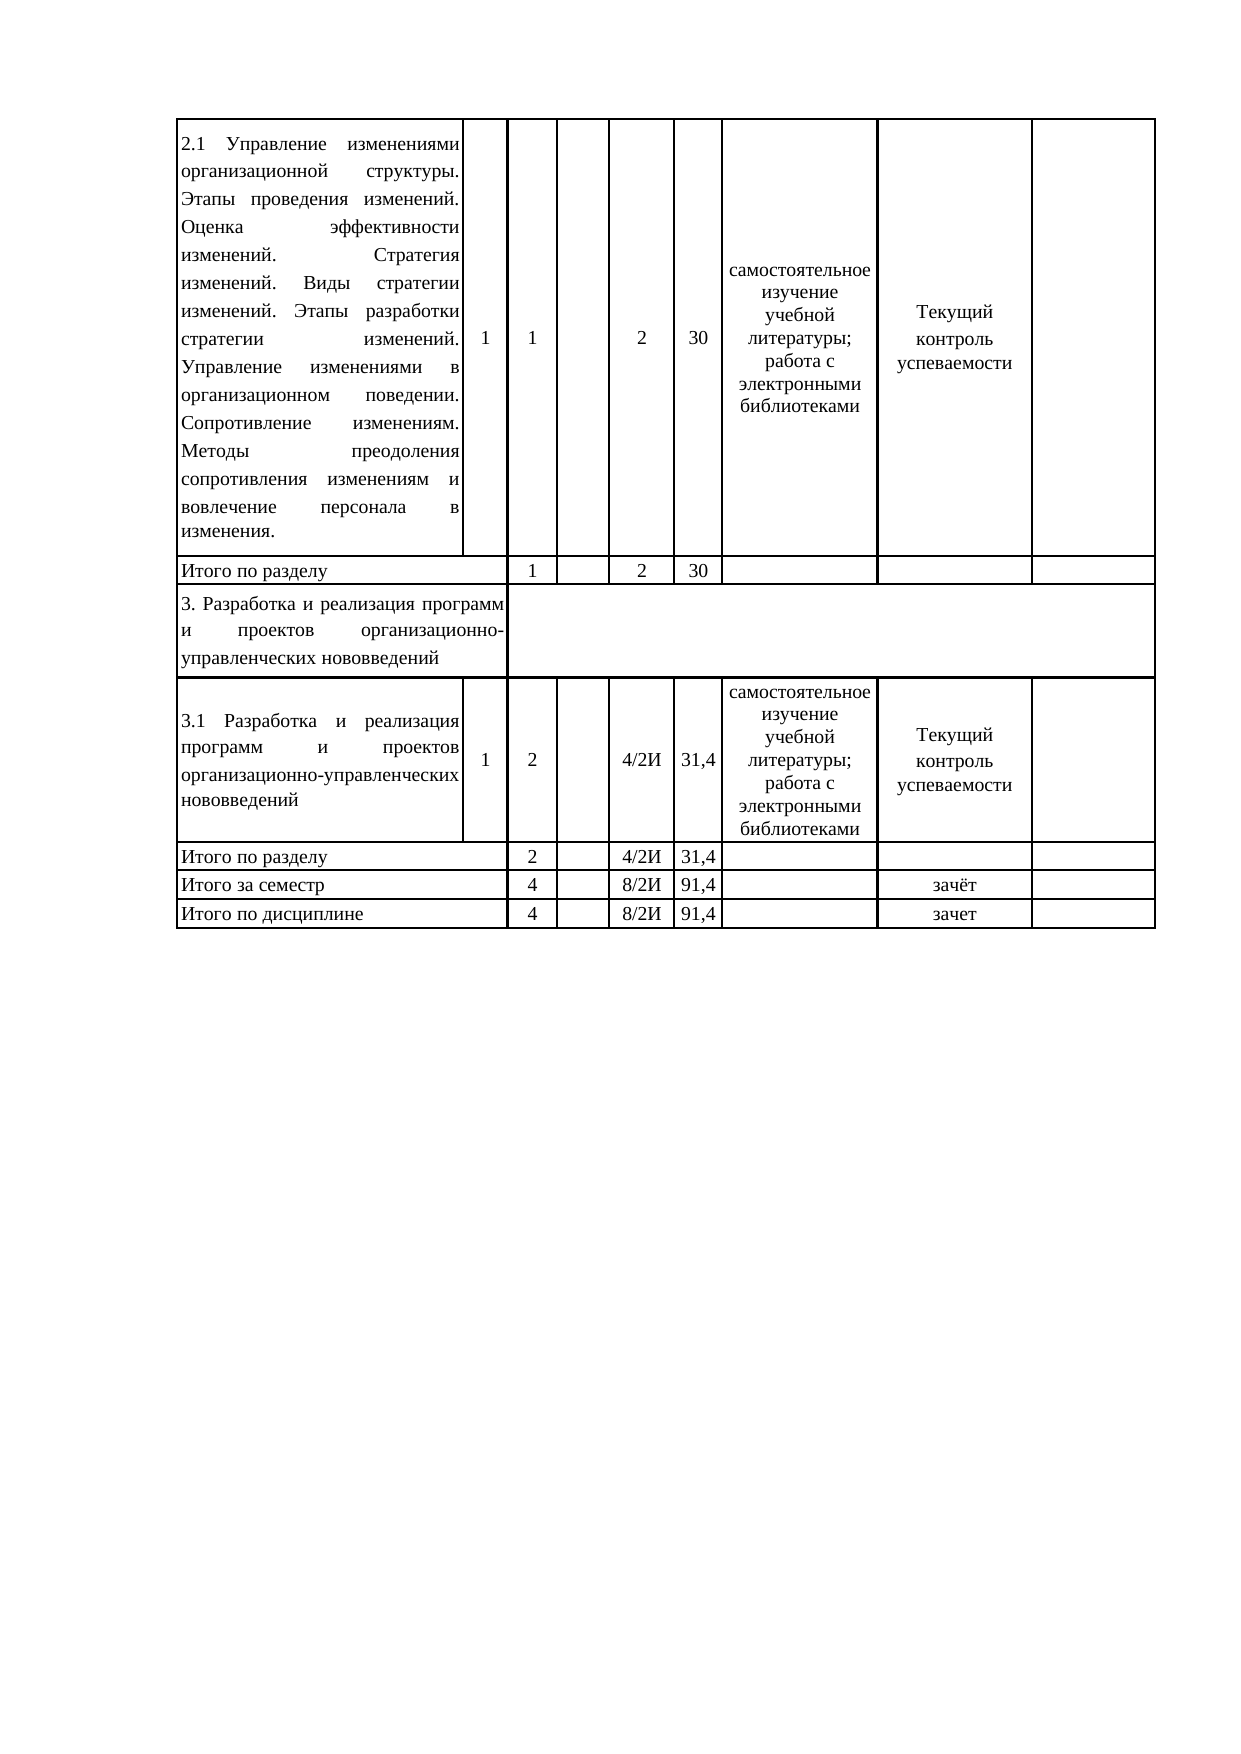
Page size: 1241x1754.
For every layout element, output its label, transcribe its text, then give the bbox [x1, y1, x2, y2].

table_cell [879, 843, 1031, 869]
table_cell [723, 120, 876, 554]
table_cell [723, 557, 876, 583]
table_cell 4/2И [610, 843, 673, 869]
table_cell [558, 843, 608, 869]
table_cell 3.1 Разработка и реализация программ и проектов организационно-управленческих нововведений [178, 679, 462, 841]
table_cell 91,4 [675, 900, 721, 927]
table_cell 8/2И [610, 900, 673, 927]
table_cell 3. Разработка и реализация программ и проектов организационно-управленческих нововведений [178, 585, 506, 676]
table_cell 1 [509, 120, 556, 554]
table_cell 8/2И [610, 871, 673, 898]
table_cell 30 [675, 557, 721, 583]
table_cell [558, 900, 608, 927]
table_cell зачет [879, 900, 1031, 927]
table_cell 2 [610, 120, 673, 554]
table_cell 1 [509, 557, 556, 583]
table_cell Текущий контроль успеваемости [879, 679, 1031, 841]
table_cell 31,4 [675, 679, 721, 841]
table_cell Итого по разделу [178, 843, 506, 869]
table_cell [1033, 679, 1154, 841]
table_cell [558, 679, 608, 841]
table_cell 2.1 Управление изменениями организационной структуры. Этапы проведения изменений. Оценка эффективности изменений. Стратегия изменений. Виды стратегии изменений. Этапы разработки стратегии изменений. Управление изменениями в организационном поведении. Сопротивление изменениям. Методы преодоления сопротивления изменениям и вовлечение персонала в изменения. [178, 120, 462, 554]
table_cell 1 [464, 120, 506, 554]
table_cell Текущий контроль успеваемости [879, 120, 1031, 554]
table_cell [509, 585, 1154, 676]
table_cell [558, 557, 608, 583]
table_cell [1033, 843, 1154, 869]
table_cell [1033, 557, 1154, 583]
table_cell [723, 871, 876, 898]
table_cell [723, 900, 876, 927]
table_cell 2 [610, 557, 673, 583]
table_cell 4 [509, 871, 556, 898]
table_cell 30 [675, 120, 721, 554]
table_cell [558, 871, 608, 898]
table_cell [1033, 120, 1154, 554]
table_cell 4/2И [610, 679, 673, 841]
table_cell Итого по дисциплине [178, 900, 506, 927]
table_cell 91,4 [675, 871, 721, 898]
table_cell [558, 120, 608, 554]
table_cell Итого по разделу [178, 557, 506, 583]
table_cell 1 [464, 679, 506, 841]
table_cell [1033, 871, 1154, 898]
table_cell зачёт [879, 871, 1031, 898]
table_cell Итого за семестр [178, 871, 506, 898]
table_cell [723, 843, 876, 869]
table_cell 31,4 [675, 843, 721, 869]
table_cell 2 [509, 679, 556, 841]
table_cell [879, 557, 1031, 583]
table_cell 4 [509, 900, 556, 927]
table_cell самостоятельное изучение учебной литературы; работа с электронными библиотеками [723, 679, 876, 841]
table_cell 2 [509, 843, 556, 869]
table_cell [1033, 900, 1154, 927]
